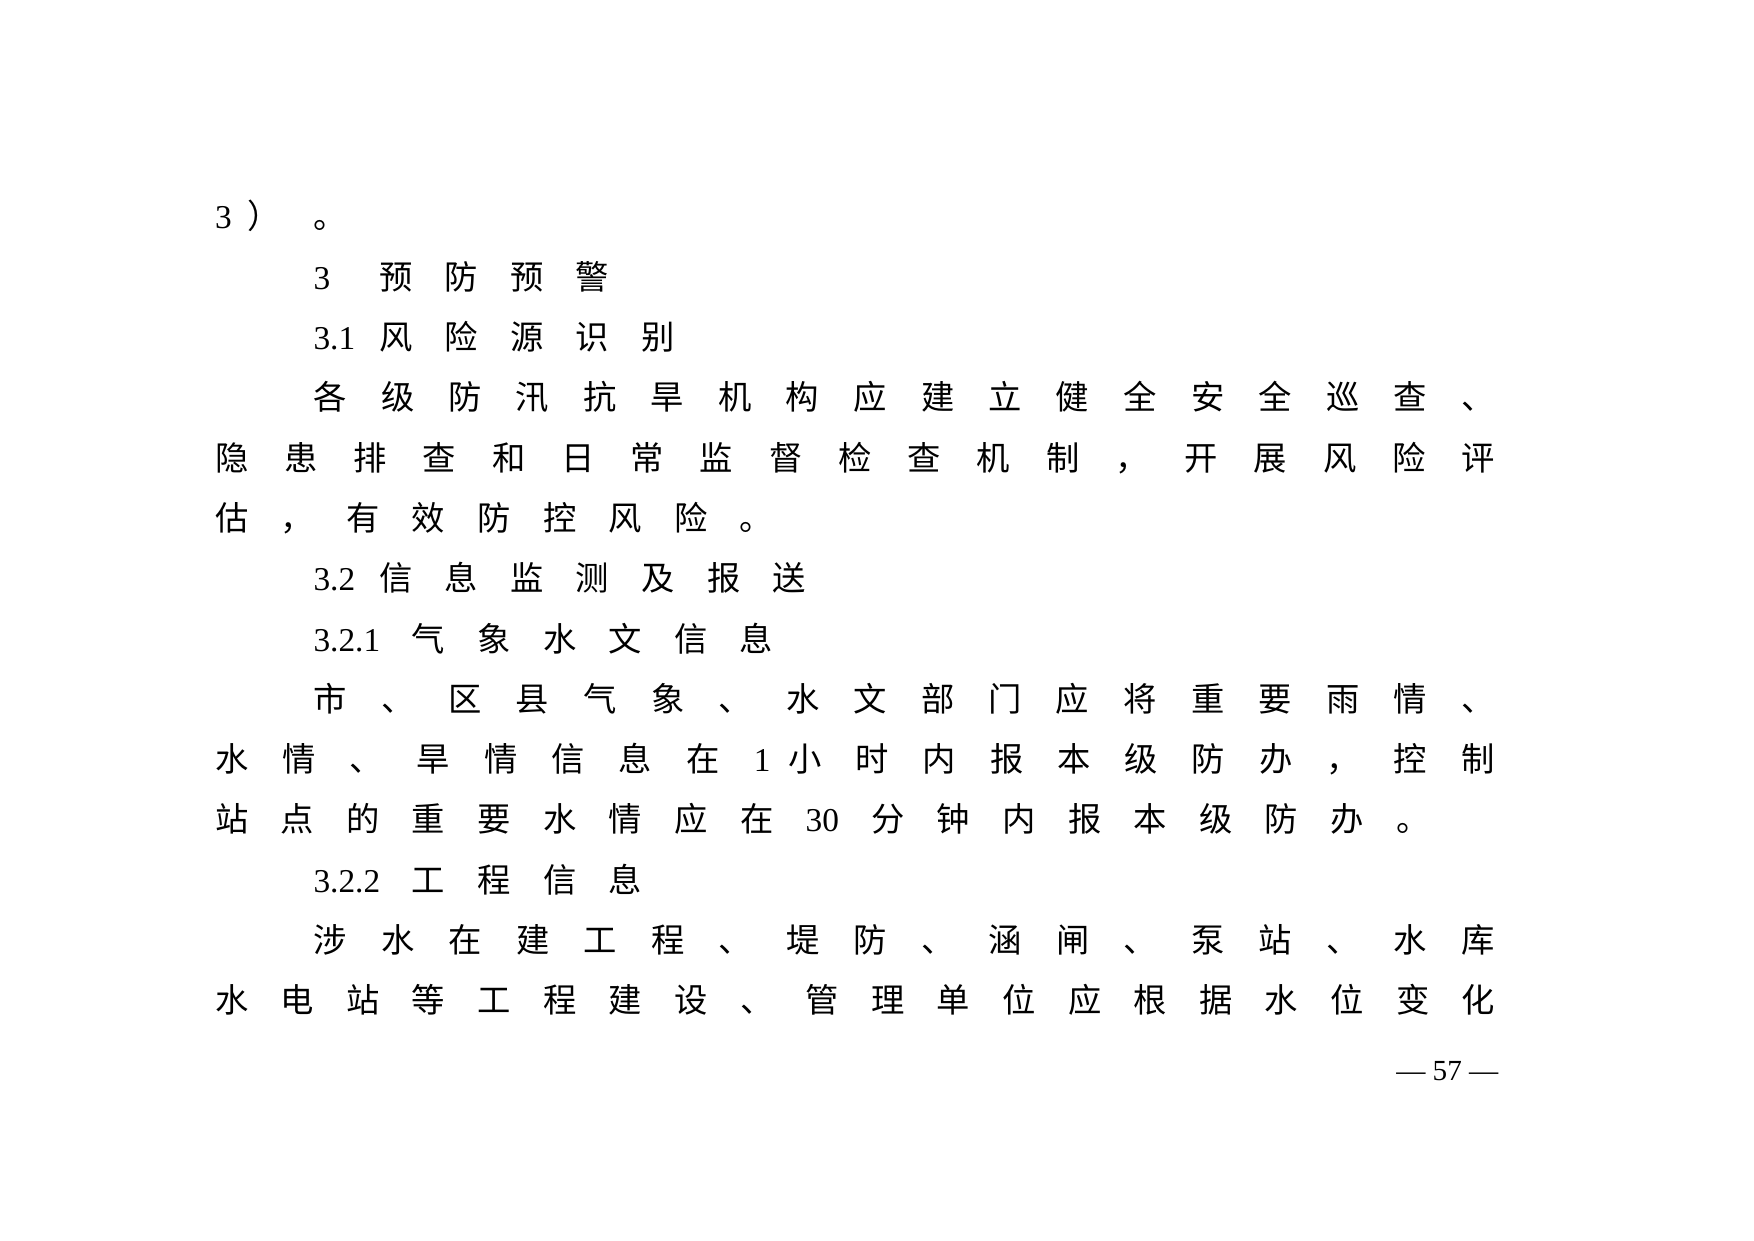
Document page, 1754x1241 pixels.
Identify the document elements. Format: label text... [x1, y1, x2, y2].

subtitle 3.2 信息监测及报送 [215, 546, 1527, 606]
text 各级防汛抗旱机构应建立健全安全巡查、隐患排查和日常监督检查机制，开展风险评估，有效防控风险。 [215, 365, 1527, 546]
subtitle 3.1 风险源识别 [215, 305, 1527, 365]
subtitle 3 预防预警 [215, 244, 1527, 305]
text 3.2.2 工程信息 [215, 847, 1527, 908]
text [215, 184, 1527, 244]
text 市、区县气象、水文部门应将重要雨情、水情、旱情信息在1小时内报本级防办，控制站点的重要水情应在30分钟内报本级防办。 [215, 667, 1527, 847]
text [215, 908, 1527, 1028]
text 3.2.1 气象水文信息 [215, 606, 1527, 667]
